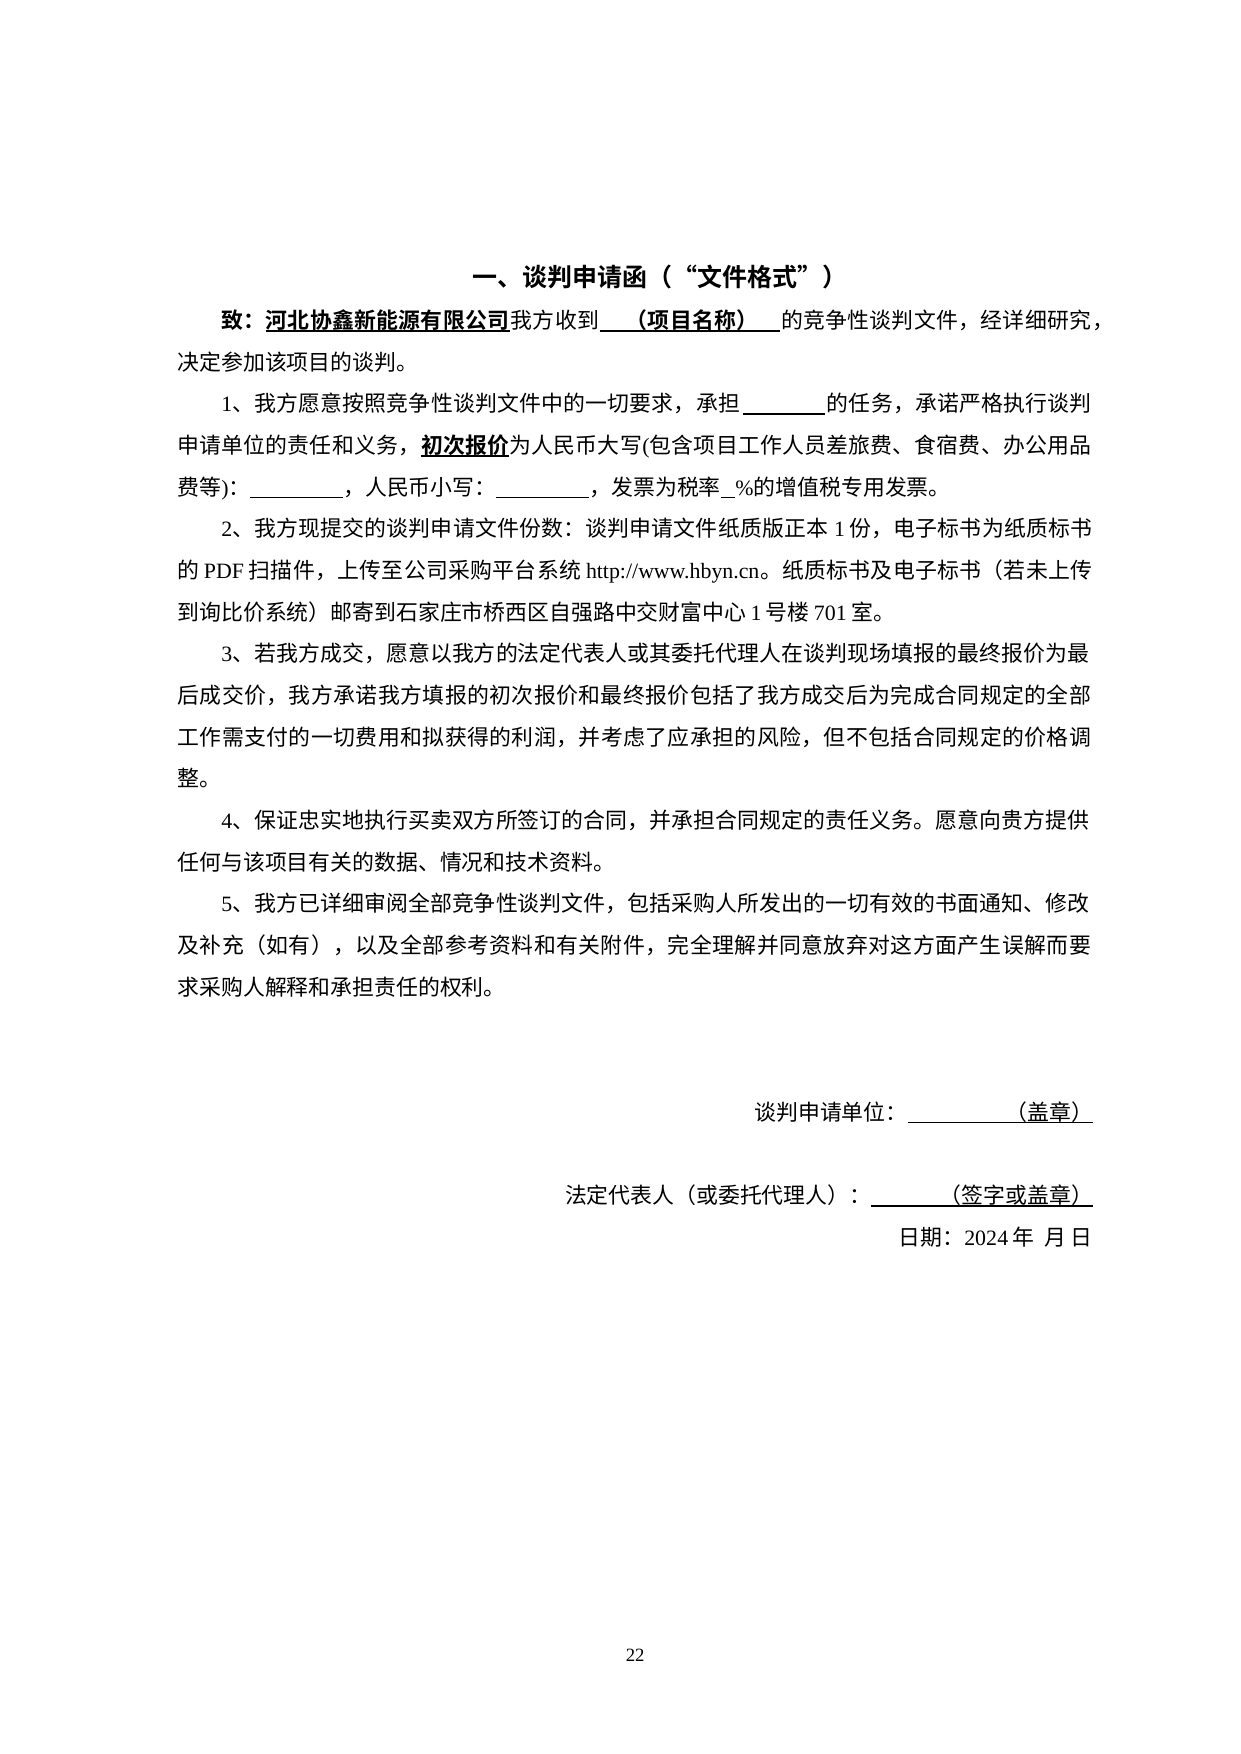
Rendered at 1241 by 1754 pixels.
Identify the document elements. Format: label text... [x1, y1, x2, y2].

text 一、谈判申请函（“文件格式”） [177, 253, 1092, 295]
text 4、保证忠实地执行买卖双方所签订的合同，并承担合同规定的责任义务。愿意向贵方提供任何与该项目有关的数据、情况和技术资料。 [177, 795, 1092, 878]
text 3、若我方成交，愿意以我方的法定代表人或其委托代理人在谈判现场填报的最终报价为最后成交价，我方承诺我方填报的初次报价和最终报价包括了我方成交后为完成合同规定的全部工作需支付的一切费用和拟获得的利润，并考虑了应承担的风险，但不包括合同规定的价格调整。 [177, 628, 1092, 795]
text 2、我方现提交的谈判申请文件份数：谈判申请文件纸质版正本1份，电子标书为纸质标书的PDF扫描件，上传至公司采购平台系统http://www.hbyn.cn。纸质标书及电子标书（若未上传到询比价系统）邮寄到石家庄市桥西区自强路中交财富中心1号楼701室。 [177, 503, 1092, 628]
text 法定代表人（或委托代理人）： （签字或盖章） [177, 1170, 1092, 1212]
text 致：河北协鑫新能源有限公司我方收到 （项目名称） 的竞争性谈判文件，经详细研究，决定参加该项目的谈判。 [177, 295, 1092, 378]
text 5、我方已详细审阅全部竞争性谈判文件，包括采购人所发出的一切有效的书面通知、修改及补充（如有），以及全部参考资料和有关附件，完全理解并同意放弃对这方面产生误解而要求采购人解释和承担责任的权利。 [177, 878, 1092, 1003]
text 谈判申请单位： （盖章） [177, 1087, 1092, 1128]
text 1、我方愿意按照竞争性谈判文件中的一切要求，承担 的任务，承诺严格执行谈判申请单位的责任和义务，初次报价为人民币大写(包含项目工作人员差旅费、食宿费、办公用品费等)： ，人民币小写： ，发票为税率 %的增值税专用发票。 [177, 378, 1092, 503]
text 日期：2024年 月 日 [177, 1212, 1092, 1253]
